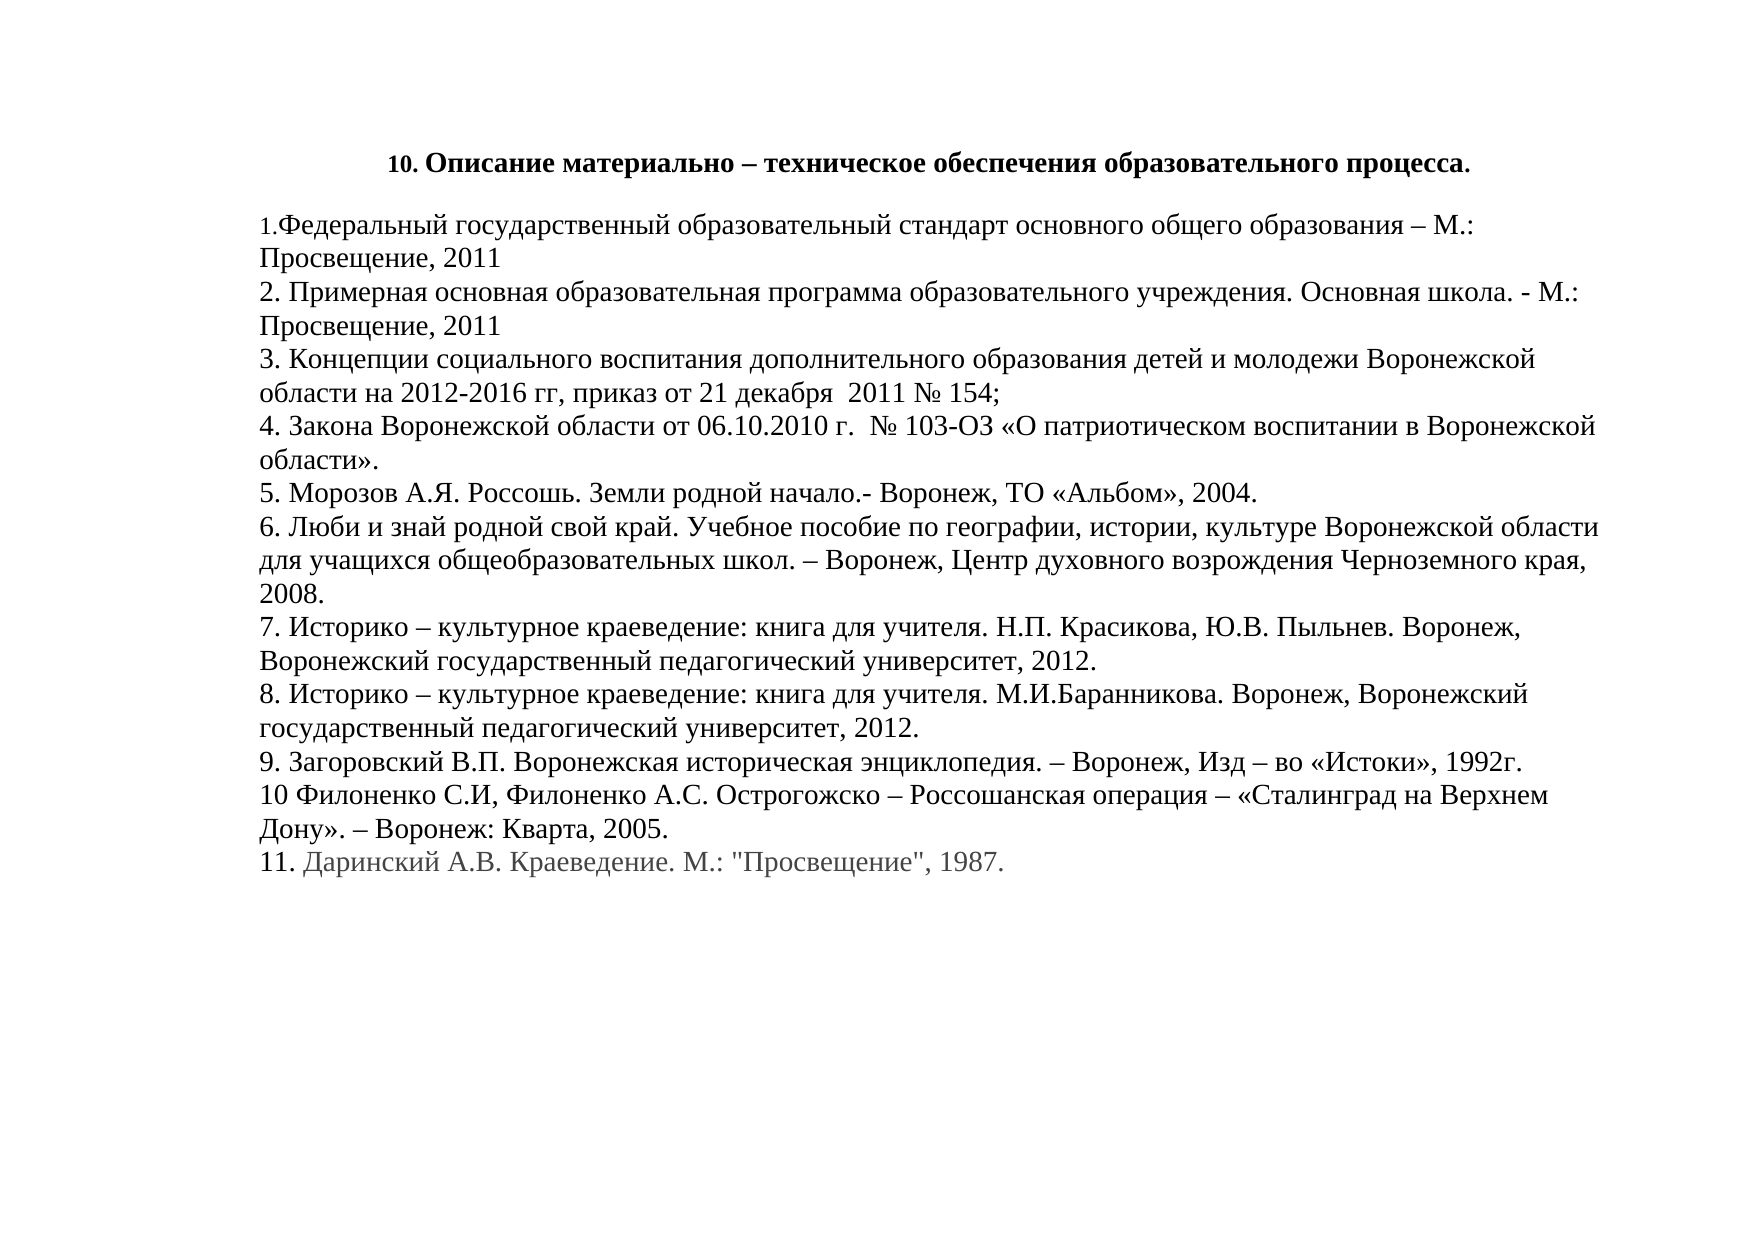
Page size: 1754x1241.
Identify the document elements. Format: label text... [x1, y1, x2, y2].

list 1.Федеральный государственный образовательный стандарт основного общего образования – М.: Просвещение, 2011 2. Примерная основная образовательная программа образовательного учреждения. Основная школа. - М.: Просвещение, 2011 3. Концепции социального воспитания дополнительного образования детей и молодежи Воронежской области на 2012-2016 гг, приказ от 21 декабря 2011 № 154; 4. Закона Воронежской области от 06.10.2010 г. № 103-ОЗ «О патриотическом воспитании в Воронежской области». 5. Морозов А.Я. Россошь. Земли родной начало.- Воронеж, ТО «Альбом», 2004. 6. Люби и знай родной свой край. Учебное пособие по географии, истории, культуре Воронежской области для учащихся общеобразовательных школ. – Воронеж, Центр духовного возрождения Черноземного края, 2008. 7. Историко – культурное краеведение: книга для учителя. Н.П. Красикова, Ю.В. Пыльнев. Воронеж, Воронежский государственный педагогический университет, 2012. 8. Историко – культурное краеведение: книга для учителя. М.И.Баранникова. Воронеж, Воронежский государственный педагогический университет, 2012. 9. Загоровский В.П. Воронежская историческая энциклопедия. – Воронеж, Изд – во «Истоки», 1992г. 10 Филоненко С.И, Филоненко А.С. Острогожско – Россошанская операция – «Сталинград на Верхнем Дону». – Воронеж: Кварта, 2005. 11. Даринский А.В. Краеведение. М.: "Просвещение", 1987. [259, 207, 1636, 906]
list Описание материально – техническое обеспечения образовательного процесса. [222, 145, 1636, 178]
